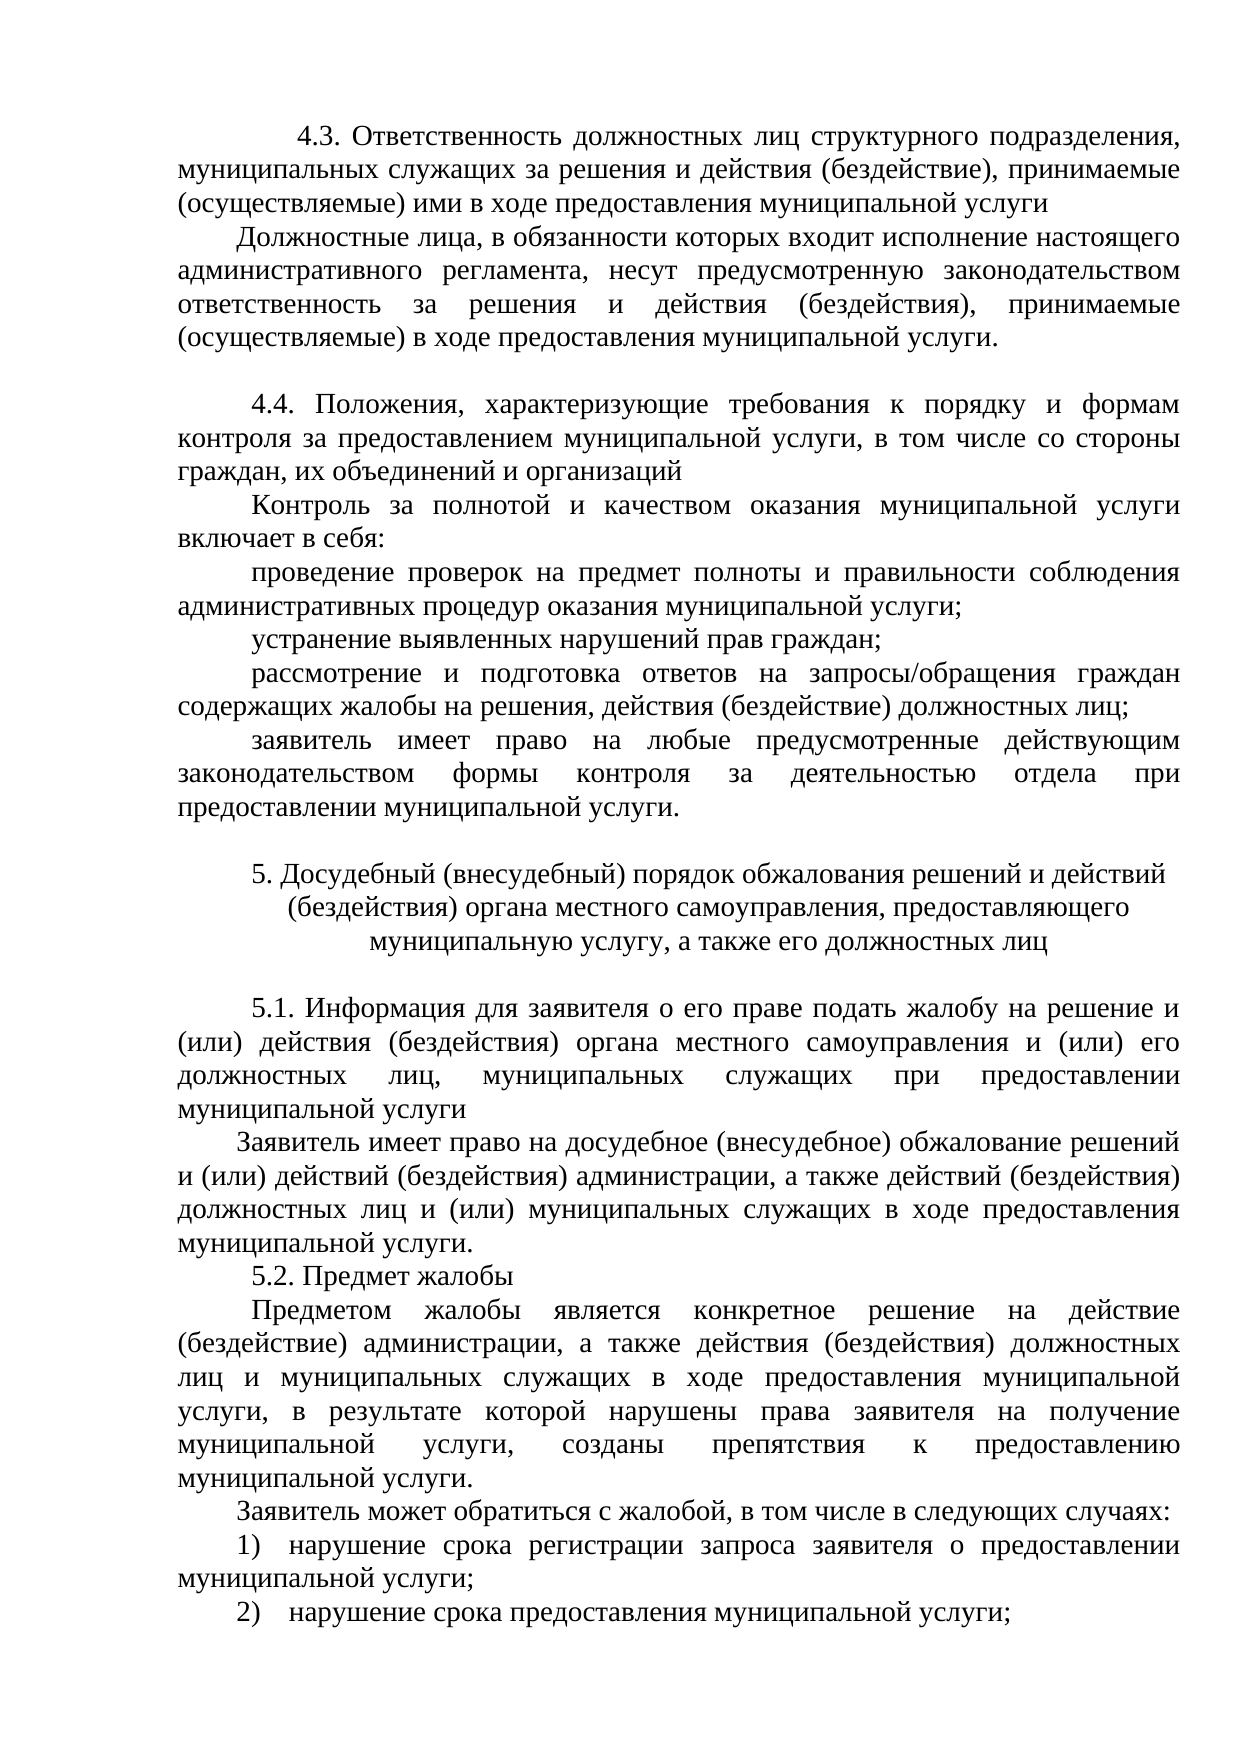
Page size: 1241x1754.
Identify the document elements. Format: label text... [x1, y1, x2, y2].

text Предметом жалобы является конкретное решение на действие (бездействие) администрации, а также действия (бездействия) должностных лиц и муниципальных служащих в ходе предоставления муниципальной услуги, в результате которой нарушены права заявителя на получение муниципальной услуги, созданы препятствия к предоставлению муниципальной услуги. [177, 1292, 1181, 1493]
text заявитель имеет право на любые предусмотренные действующим законодательством формы контроля за деятельностью отдела при предоставлении муниципальной услуги. [177, 722, 1181, 822]
text рассмотрение и подготовка ответов на запросы/обращения граждан содержащих жалобы на решения, действия (бездействие) должностных лиц; [177, 655, 1181, 722]
text Контроль за полнотой и качеством оказания муниципальной услуги включает в себя: [177, 487, 1181, 554]
list нарушение срока предоставления муниципальной услуги; [177, 1594, 1181, 1627]
text проведение проверок на предмет полноты и правильности соблюдения административных процедур оказания муниципальной услуги; [177, 554, 1181, 621]
list нарушение срока регистрации запроса заявителя о предоставлении муниципальной услуги; [177, 1527, 1181, 1594]
text Заявитель может обратиться с жалобой, в том числе в следующих случаях: [177, 1493, 1181, 1527]
text Заявитель имеет право на досудебное (внесудебное) обжалование решений и (или) действий (бездействия) администрации, а также действий (бездействия) должностных лиц и (или) муниципальных служащих в ходе предоставления муниципальной услуги. [177, 1124, 1181, 1258]
text устранение выявленных нарушений прав граждан; [236, 621, 1181, 655]
text 5.1. Информация для заявителя о его праве подать жалобу на решение и (или) действия (бездействия) органа местного самоуправления и (или) его должностных лиц, муниципальных служащих при предоставлении муниципальной услуги [177, 990, 1181, 1124]
text 4.4. Положения, характеризующие требования к порядку и формам контроля за предоставлением муниципальной услуги, в том числе со стороны граждан, их объединений и организаций [177, 386, 1181, 487]
text 4.3. Ответственность должностных лиц структурного подразделения, муниципальных служащих за решения и действия (бездействие), принимаемые (осуществляемые) ими в ходе предоставления муниципальной услуги [177, 118, 1181, 219]
text Должностные лица, в обязанности которых входит исполнение настоящего административного регламента, несут предусмотренную законодательством ответственность за решения и действия (бездействия), принимаемые (осуществляемые) в ходе предоставления муниципальной услуги. [177, 219, 1181, 353]
text 5.2. Предмет жалобы [177, 1258, 1181, 1292]
text 5. Досудебный (внесудебный) порядок обжалования решений и действий (бездействия) органа местного самоуправления, предоставляющего муниципальную услугу, а также его должностных лиц [236, 856, 1181, 957]
